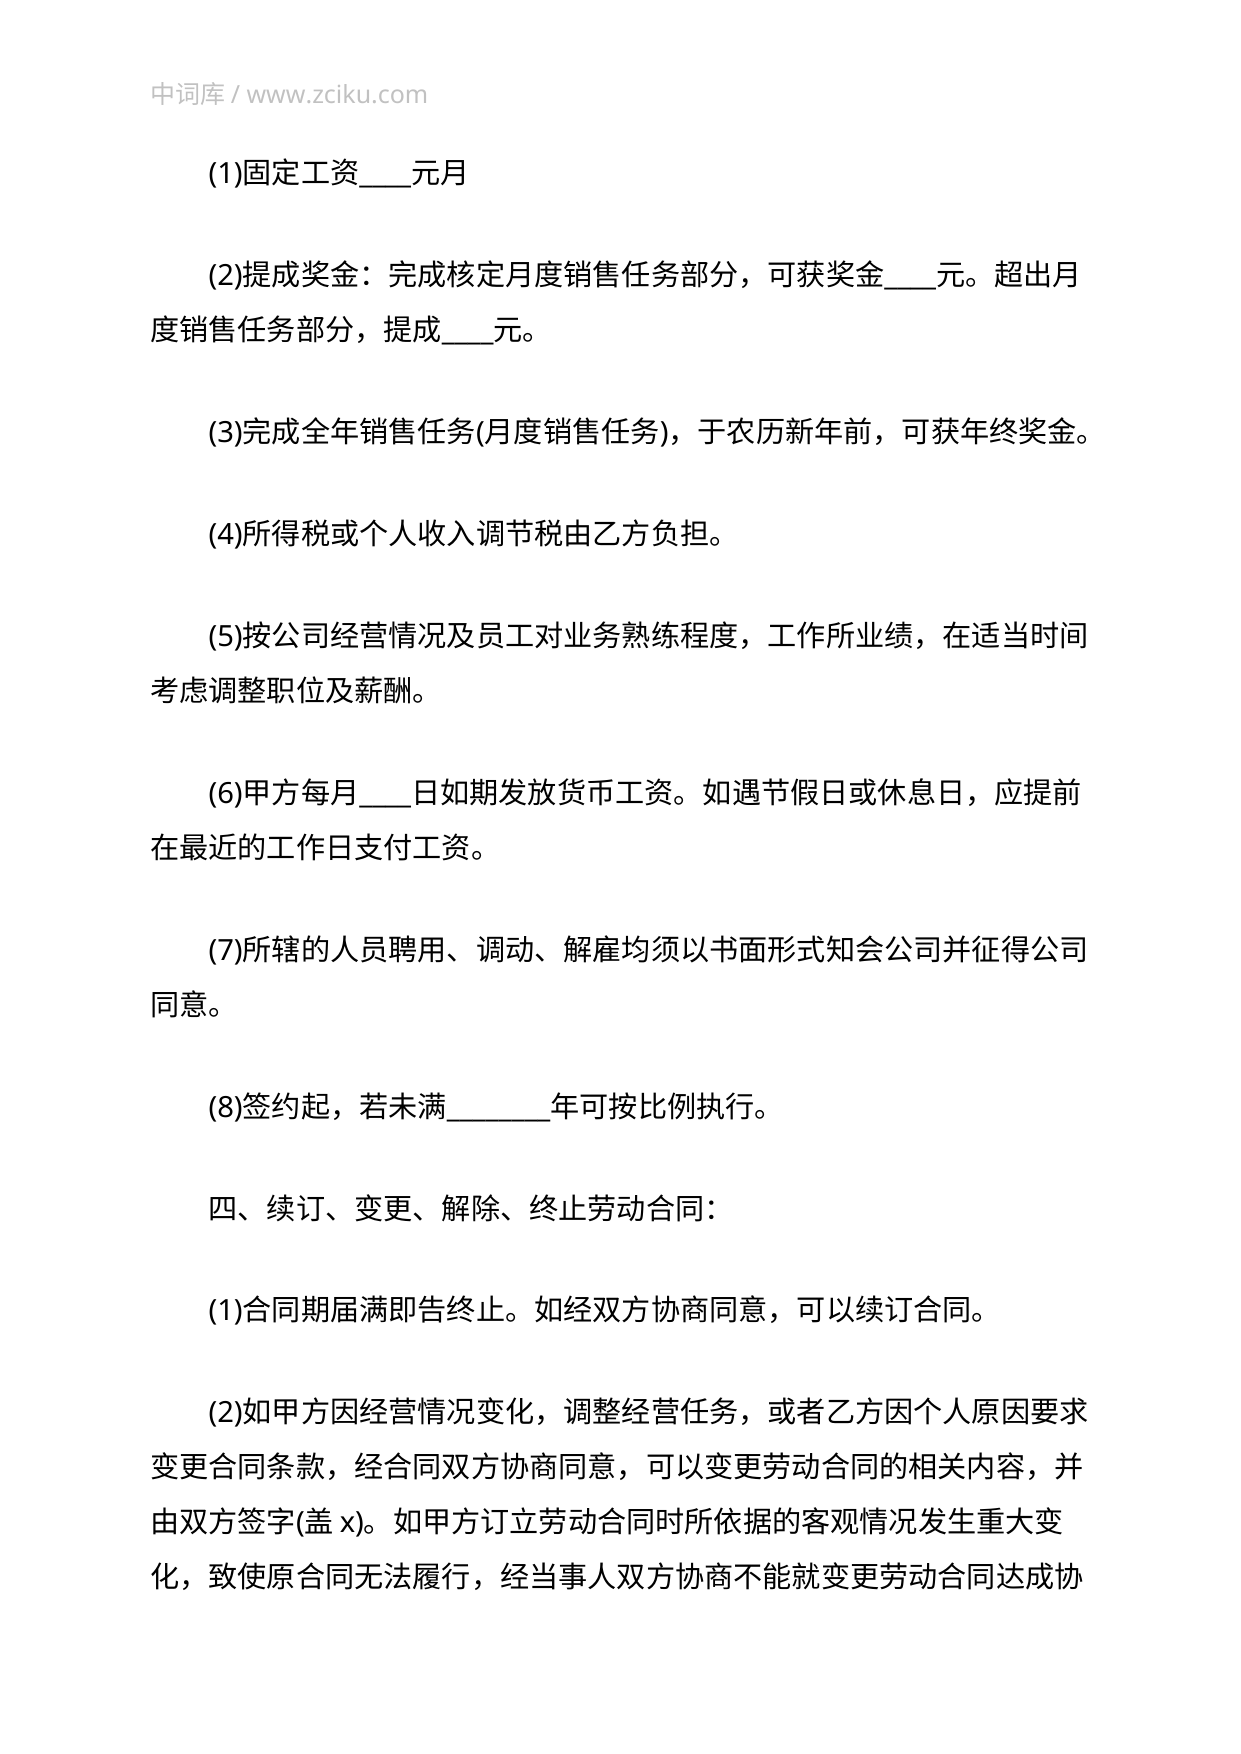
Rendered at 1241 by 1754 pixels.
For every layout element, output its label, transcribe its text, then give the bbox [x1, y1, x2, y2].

text (6)甲方每月____日如期发放货币工资。如遇节假日或休息日，应提前在最近的工作日支付工资。 [150, 770, 1090, 867]
text (5)按公司经营情况及员工对业务熟练程度，工作所业绩，在适当时间考虑调整职位及薪酬。 [150, 613, 1090, 710]
text (7)所辖的人员聘用、调动、解雇均须以书面形式知会公司并征得公司同意。 [150, 926, 1090, 1024]
text (4)所得税或个人收入调节税由乙方负担。 [150, 511, 1090, 553]
text (2)提成奖金：完成核定月度销售任务部分，可获奖金____元。超出月度销售任务部分，提成____元。 [150, 252, 1090, 349]
text (8)签约起，若未满________年可按比例执行。 [150, 1083, 1090, 1126]
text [150, 1389, 1090, 1596]
text (3)完成全年销售任务(月度销售任务)，于农历新年前，可获年终奖金。 [150, 409, 1090, 451]
text 四、续订、变更、解除、终止劳动合同： [150, 1185, 1090, 1227]
text (1)固定工资____元月 [150, 150, 1090, 192]
text (1)合同期届满即告终止。如经双方协商同意，可以续订合同。 [150, 1287, 1090, 1329]
